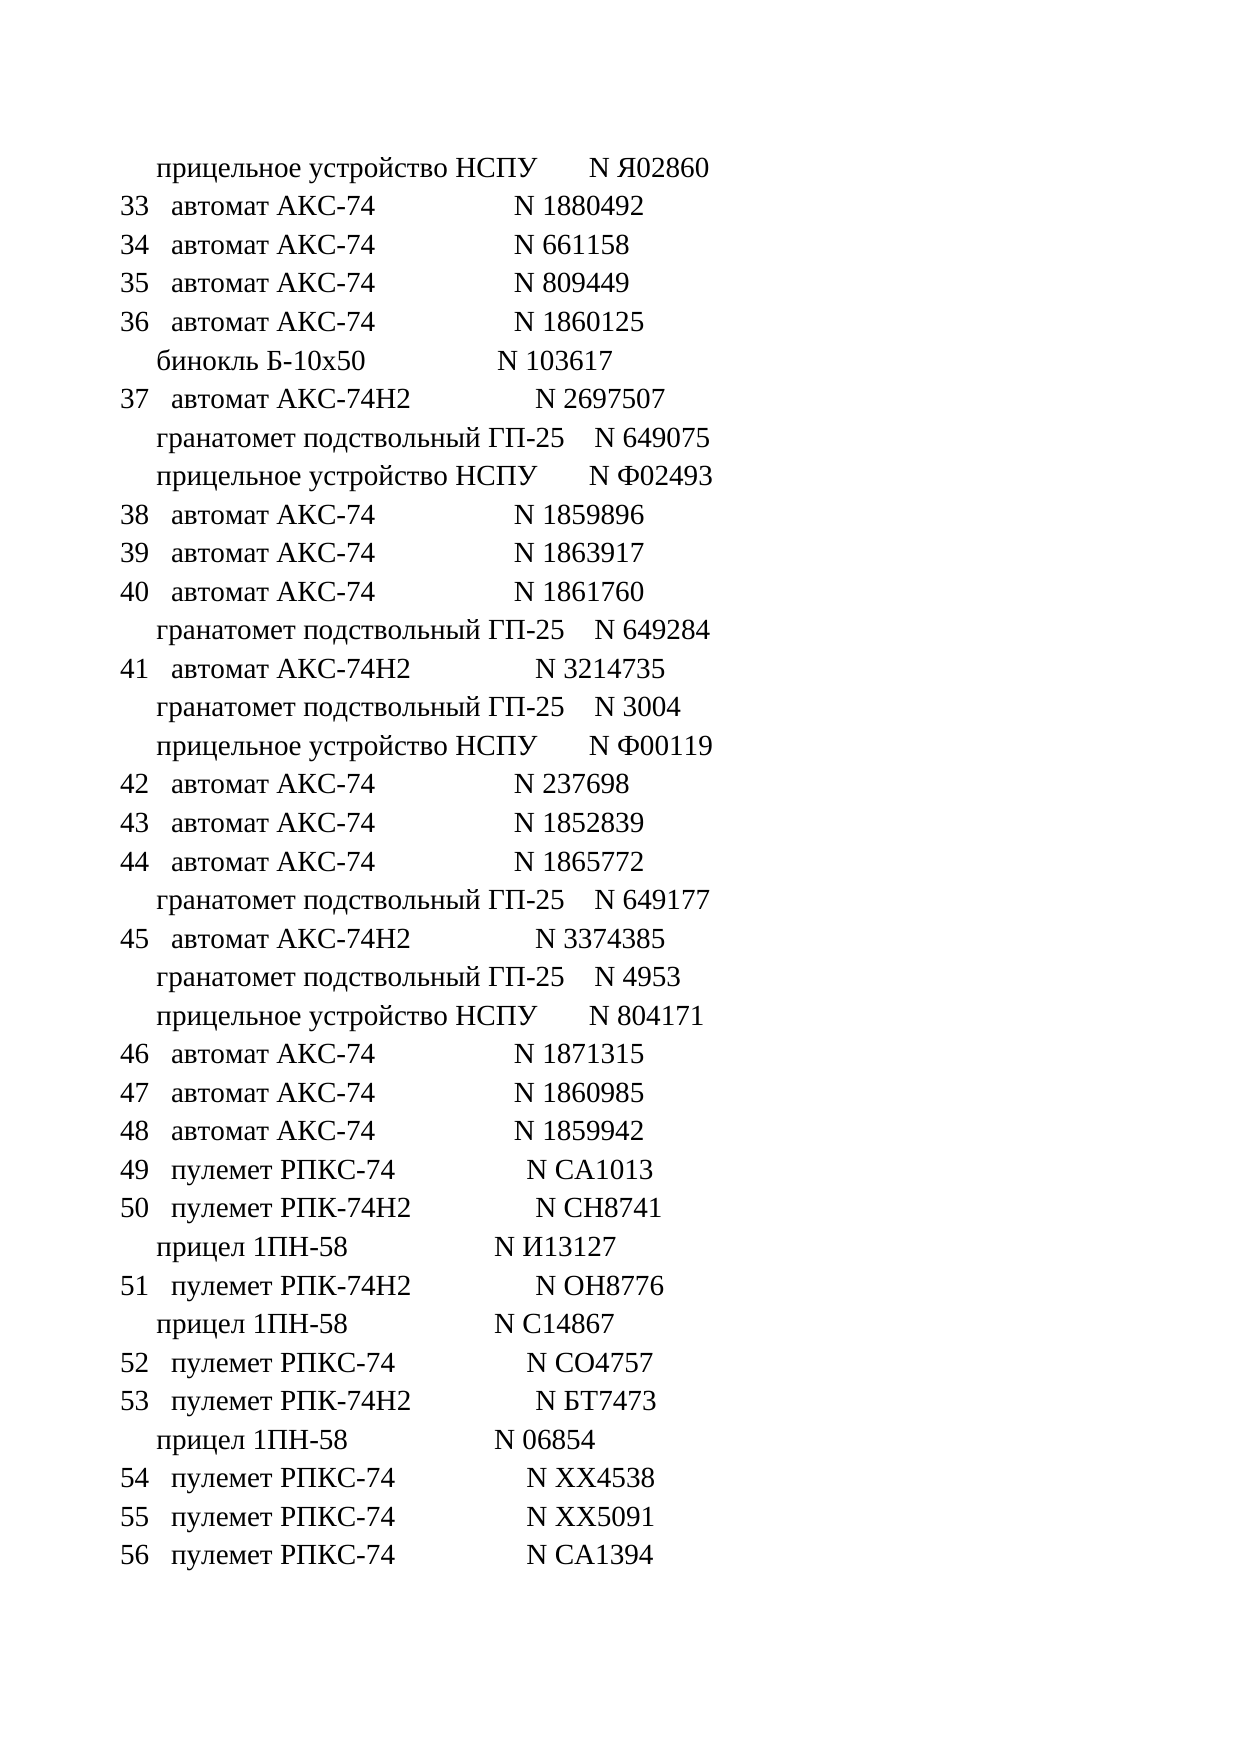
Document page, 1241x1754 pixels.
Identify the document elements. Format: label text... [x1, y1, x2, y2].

text гранатомет подствольный ГП-25 N 649075 [112, 420, 1128, 453]
text 45 автомат АКС-74Н2 N 3374385 [112, 921, 1128, 954]
text 49 пулемет РПКС-74 N СА1013 [112, 1152, 1128, 1186]
text 55 пулемет РПКС-74 N ХХ5091 [112, 1499, 1128, 1532]
text 36 автомат АКС-74 N 1860125 [112, 304, 1128, 338]
text 44 автомат АКС-74 N 1865772 [112, 844, 1128, 877]
text 35 автомат АКС-74 N 809449 [112, 266, 1128, 299]
text 47 автомат АКС-74 N 1860985 [112, 1075, 1128, 1108]
text прицельное устройство НСПУ N Ф02493 [112, 458, 1128, 492]
text 56 пулемет РПКС-74 N СА1394 [112, 1537, 1128, 1571]
text 52 пулемет РПКС-74 N СО4757 [112, 1345, 1128, 1378]
text 40 автомат АКС-74 N 1861760 [112, 574, 1128, 607]
text 51 пулемет РПК-74Н2 N ОН8776 [112, 1268, 1128, 1301]
text прицельное устройство НСПУ N Ф00119 [112, 728, 1128, 762]
text бинокль Б-10х50 N 103617 [112, 343, 1128, 376]
text 39 автомат АКС-74 N 1863917 [112, 535, 1128, 569]
text прицел 1ПН-58 N С14867 [112, 1306, 1128, 1340]
text 41 автомат АКС-74Н2 N 3214735 [112, 651, 1128, 684]
text 33 автомат АКС-74 N 1880492 [112, 188, 1128, 222]
text 37 автомат АКС-74Н2 N 2697507 [112, 381, 1128, 415]
text гранатомет подствольный ГП-25 N 4953 [112, 959, 1128, 993]
text прицельное устройство НСПУ N 804171 [112, 998, 1128, 1031]
text 42 автомат АКС-74 N 237698 [112, 767, 1128, 800]
text 48 автомат АКС-74 N 1859942 [112, 1113, 1128, 1147]
text гранатомет подствольный ГП-25 N 649177 [112, 882, 1128, 916]
text прицельное устройство НСПУ N Я02860 [112, 150, 1128, 183]
text гранатомет подствольный ГП-25 N 3004 [112, 689, 1128, 723]
text 34 автомат АКС-74 N 661158 [112, 227, 1128, 261]
text 46 автомат АКС-74 N 1871315 [112, 1036, 1128, 1070]
text прицел 1ПН-58 N И13127 [112, 1229, 1128, 1263]
text 54 пулемет РПКС-74 N ХХ4538 [112, 1460, 1128, 1494]
text 53 пулемет РПК-74Н2 N БТ7473 [112, 1383, 1128, 1417]
text гранатомет подствольный ГП-25 N 649284 [112, 612, 1128, 646]
text 38 автомат АКС-74 N 1859896 [112, 497, 1128, 530]
text прицел 1ПН-58 N 06854 [112, 1422, 1128, 1455]
text 50 пулемет РПК-74Н2 N СН8741 [112, 1191, 1128, 1224]
text 43 автомат АКС-74 N 1852839 [112, 805, 1128, 839]
